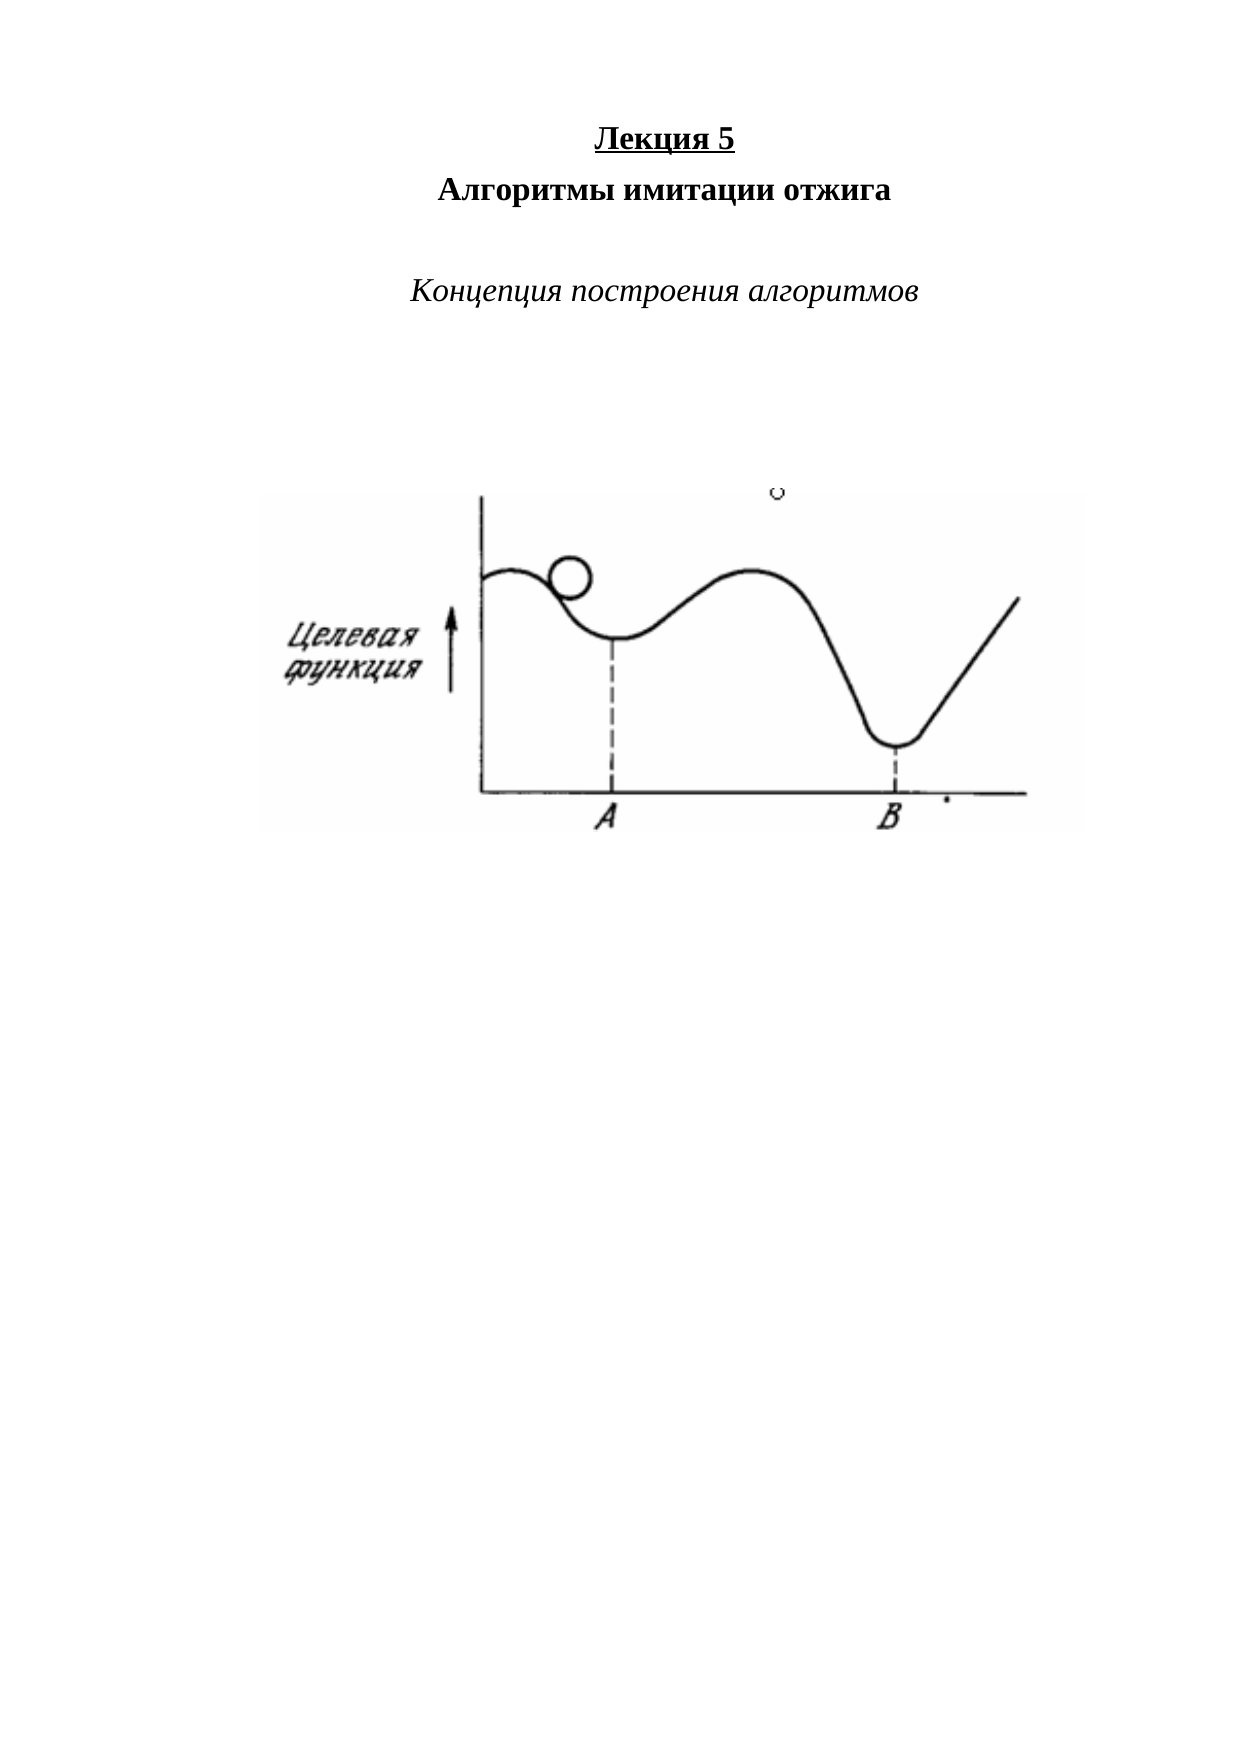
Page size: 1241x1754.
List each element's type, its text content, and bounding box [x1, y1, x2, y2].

text Концепция построения алгоритмов [177, 271, 1152, 309]
picture [259, 488, 1085, 832]
text Алгоритмы имитации отжига [177, 169, 1152, 207]
text Лекция 5 [177, 118, 1152, 156]
